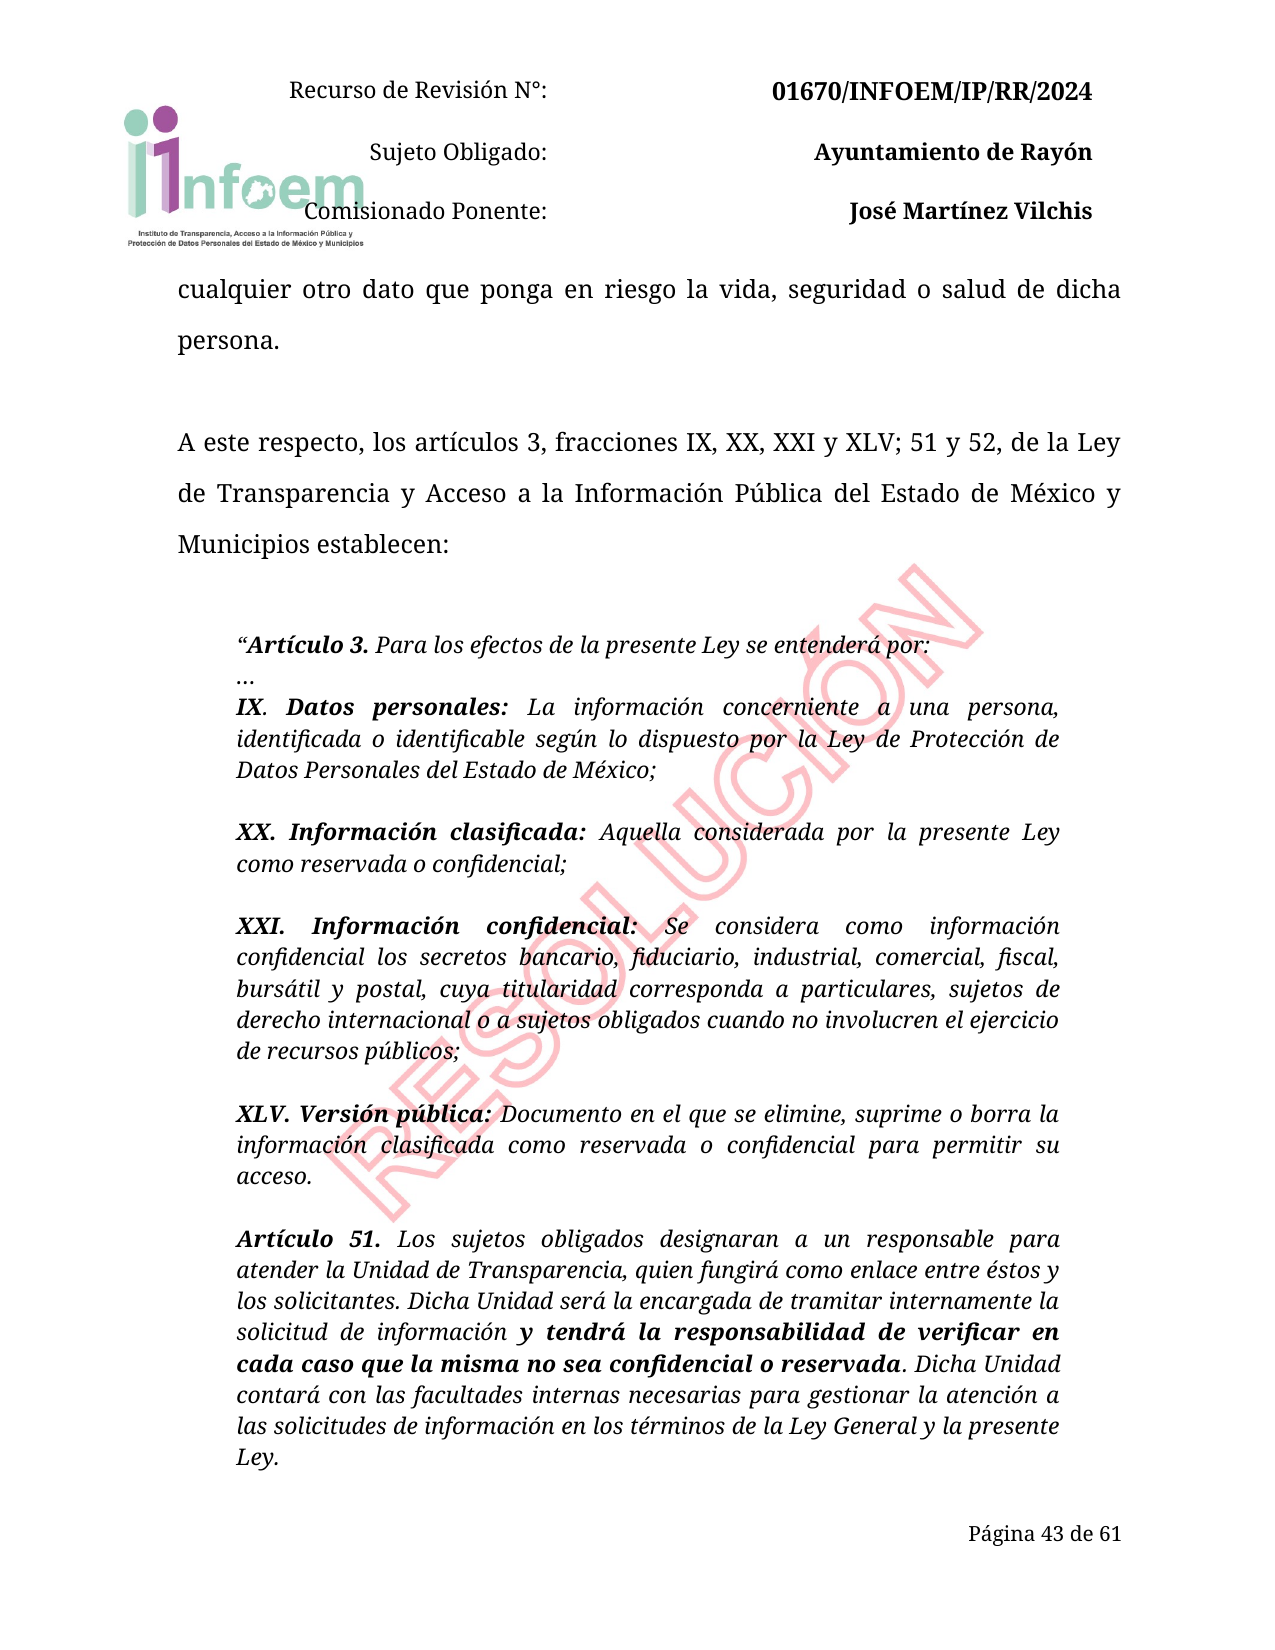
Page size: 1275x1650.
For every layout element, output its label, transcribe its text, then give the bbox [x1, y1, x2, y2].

text IX. Datos personales: La información concerniente a una persona, identificada o identificable según lo dispuesto por la Ley de Protección de Datos Personales del Estado de México; [236, 691, 1063, 785]
picture [5, 45, 1270, 1650]
text XXI. Información confidencial: Se considera como información confidencial los secretos bancario, fiduciario, industrial, comercial, fiscal, bursátil y postal, cuya titularidad corresponda a particulares, sujetos de derecho internacional o a sujetos obligados cuando no involucren el ejercicio de recursos públicos; [236, 910, 1063, 1066]
text … [236, 660, 1063, 691]
text A este respecto, los artículos 3, fracciones IX, XX, XXI y XLV; 51 y 52, de la Ley de Transparencia y Acceso a la Información Pública del Estado de México y Municipios establecen: [177, 424, 1122, 561]
text XLV. Versión pública: Documento en el que se elimine, suprime o borra la información clasificada como reservada o confidencial para permitir su acceso. [236, 1097, 1063, 1191]
text “Artículo 3. Para los efectos de la presente Ley se entenderá por: [236, 629, 1063, 660]
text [177, 271, 1122, 357]
text XX. Información clasificada: Aquella considerada por la presente Ley como reservada o confidencial; [236, 816, 1063, 879]
text Artículo 51. Los sujetos obligados designaran a un responsable para atender la Unidad de Transparencia, quien fungirá como enlace entre éstos y los solicitantes. Dicha Unidad será la encargada de tramitar internamente la solicitud de información y tendrá la responsabilidad de verificar en cada caso que la misma no sea confidencial o reservada. Dicha Unidad contará con las facultades internas necesarias para gestionar la atención a las solicitudes de información en los términos de la Ley General y la presente Ley. [236, 1222, 1063, 1472]
